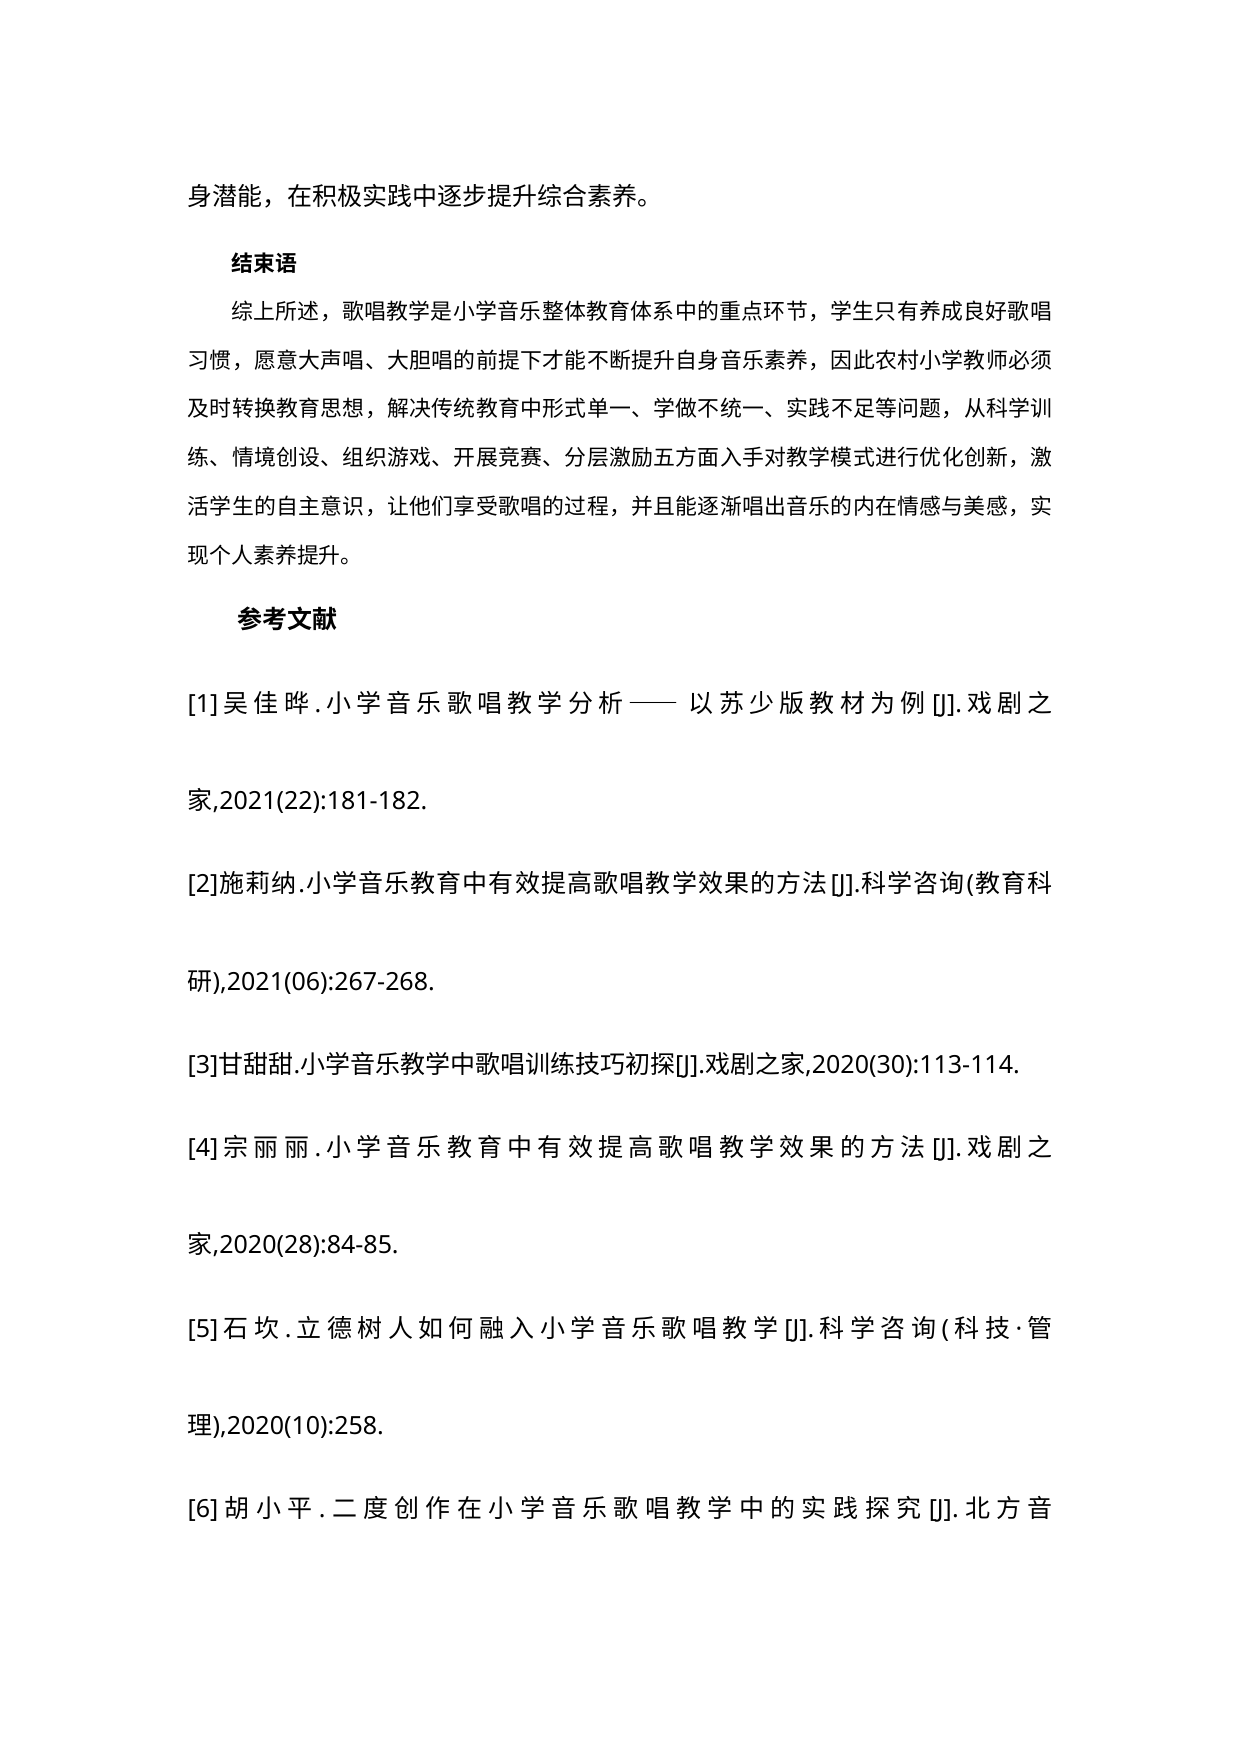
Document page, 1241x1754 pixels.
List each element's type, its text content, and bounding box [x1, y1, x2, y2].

text 综上所述，歌唱教学是小学音乐整体教育体系中的重点环节，学生只有养成良好歌唱习惯，愿意大声唱、大胆唱的前提下才能不断提升自身音乐素养，因此农村小学教师必须及时转换教育思想，解决传统教育中形式单一、学做不统一、实践不足等问题，从科学训练、情境创设、组织游戏、开展竞赛、分层激励五方面入手对教学模式进行优化创新，激活学生的自主意识，让他们享受歌唱的过程，并且能逐渐唱出音乐的内在情感与美感，实现个人素养提升。 [187, 293, 1053, 570]
text [4]宗丽丽.小学音乐教育中有效提高歌唱教学效果的方法[J].戏剧之家,2020(28):84-85. [187, 1113, 1053, 1276]
text [2]施莉纳.小学音乐教育中有效提高歌唱教学效果的方法[J].科学咨询(教育科研),2021(06):267-268. [187, 849, 1053, 1012]
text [187, 1474, 1053, 1539]
text 参考文献 [187, 586, 1053, 651]
text [3]甘甜甜.小学音乐教学中歌唱训练技巧初探[J].戏剧之家,2020(30):113-114. [187, 1030, 1053, 1095]
text [5]石坎.立德树人如何融入小学音乐歌唱教学[J].科学咨询(科技·管理),2020(10):258. [187, 1294, 1053, 1456]
text [1]吴佳晔.小学音乐歌唱教学分析——以苏少版教材为例[J].戏剧之家,2021(22):181-182. [187, 669, 1053, 831]
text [187, 162, 1053, 227]
text 结束语 [187, 245, 1053, 278]
